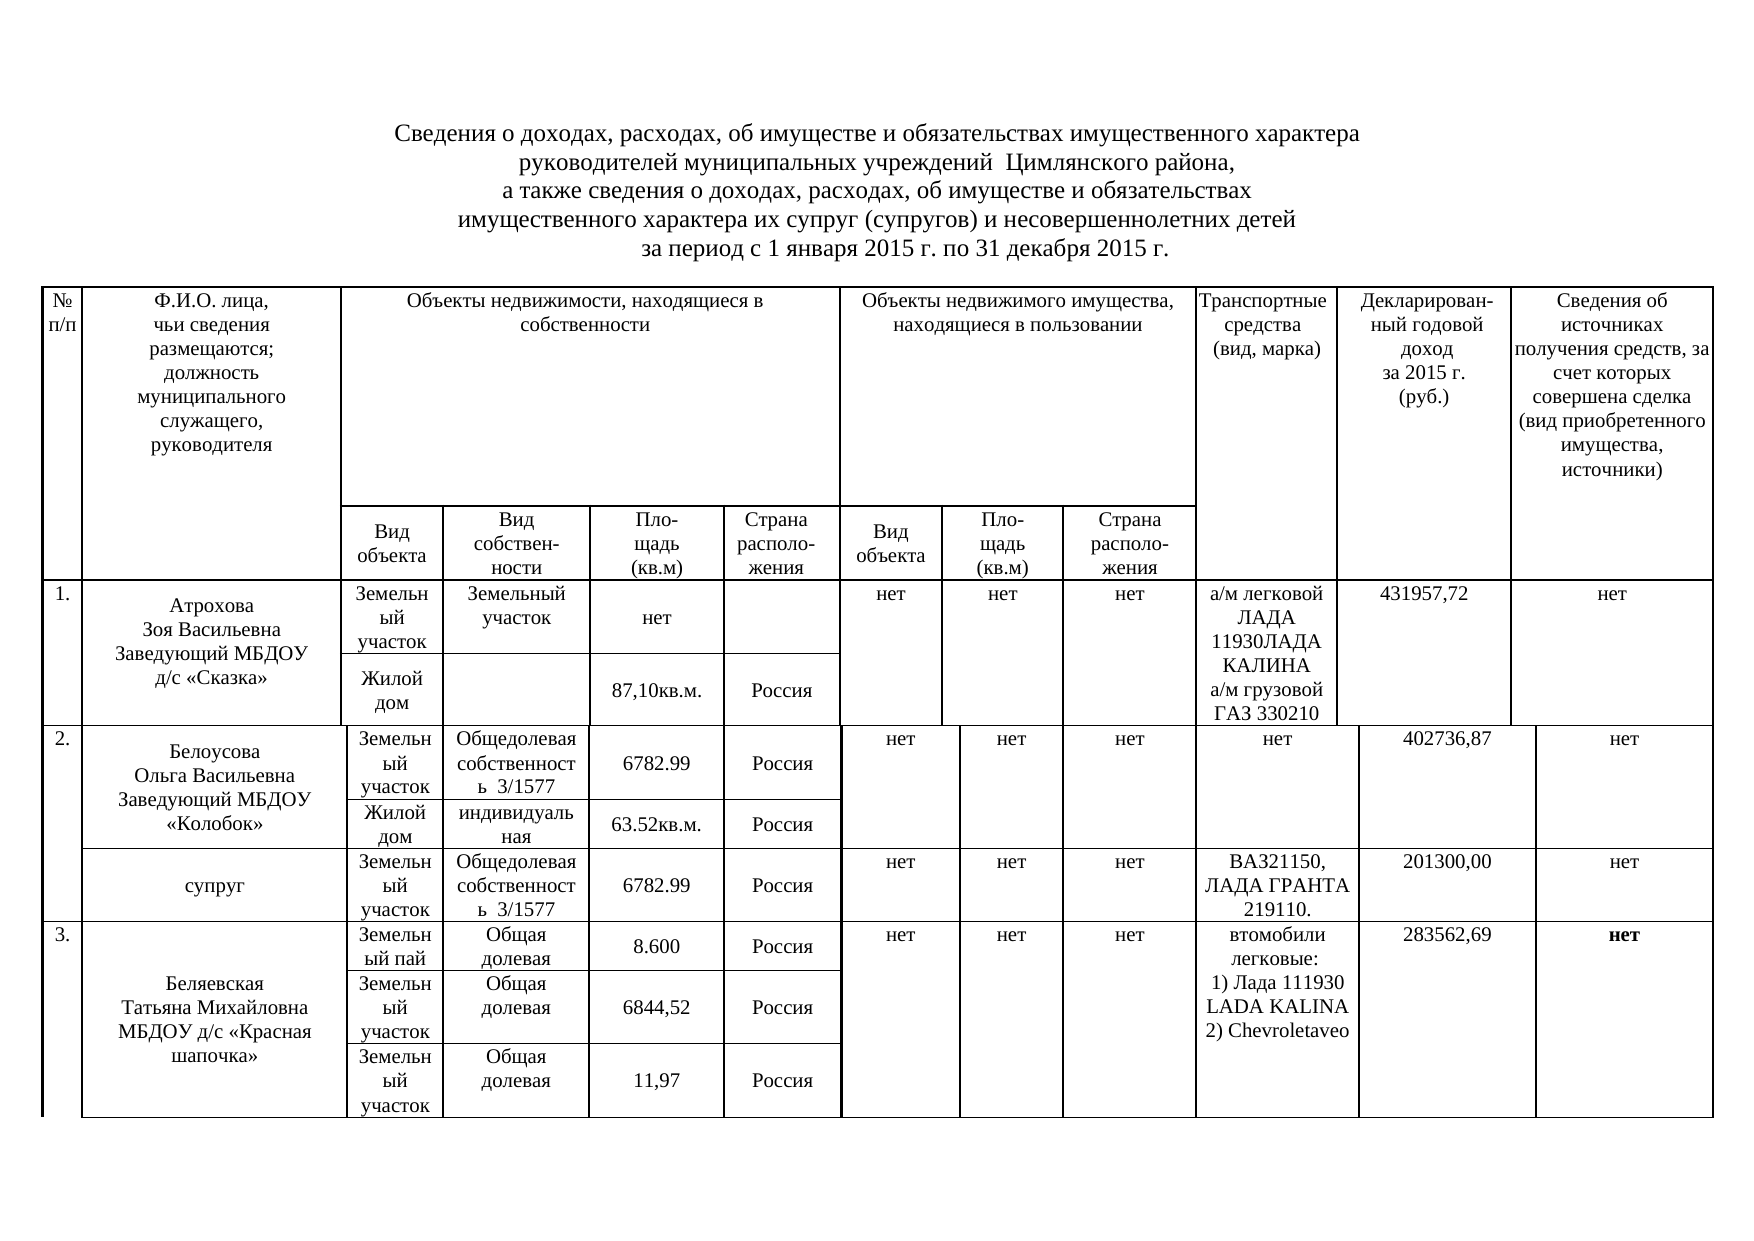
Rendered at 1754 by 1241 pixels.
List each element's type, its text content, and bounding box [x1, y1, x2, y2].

table_header Декларирован-ный годовой доход за 2015 г. (руб.) [1338, 288, 1510, 504]
table_cell нет [843, 849, 959, 921]
table_cell супруг [83, 849, 346, 921]
table_cell Общая долевая [444, 1044, 588, 1117]
table_cell 11,97 [590, 1044, 723, 1117]
table_cell а/м легковой ЛАДА 11930ЛАДА КАЛИНА а/м грузовой ГАЗ 330210 [1197, 581, 1336, 725]
table_cell [1512, 505, 1712, 579]
table_cell Общедолевая собственность 3/1577 [444, 849, 588, 921]
table_cell 201300,00 [1360, 849, 1535, 921]
table_cell [725, 581, 839, 653]
text а также сведения о доходах, расходах, об имуществе и обязательствах [118, 176, 1636, 204]
table_cell 6782.99 [590, 849, 723, 921]
table_cell Жилой дом [342, 654, 442, 725]
table_header Объекты недвижимого имущества, находящиеся в пользовании [841, 288, 1195, 504]
text Сведения о доходах, расходах, об имуществе и обязательствах имущественного характера [118, 118, 1636, 147]
table_cell нет [1197, 726, 1358, 848]
table_cell втомобили легковые: 1) Лада 111930 LADA KALINA 2) Chevroletaveo [1197, 922, 1358, 1117]
table_cell нет [961, 726, 1062, 848]
table_cell Россия [725, 971, 840, 1043]
table_header Сведения об источниках получения средств, за счет которых совершена сделка (вид приобретенного имущества, источники) [1512, 288, 1712, 504]
table_cell 431957,72 [1338, 581, 1510, 725]
table_cell Россия [725, 654, 839, 725]
table_cell [1338, 505, 1510, 579]
table_cell 3. [44, 922, 81, 1117]
table_cell Земельный участок [348, 1044, 442, 1117]
table_cell Общая долевая [444, 922, 588, 970]
table_cell [83, 505, 340, 579]
table_cell 63.52кв.м. [590, 800, 723, 848]
table_cell нет [1064, 581, 1195, 725]
table_cell нет [1537, 726, 1712, 848]
text руководителей муниципальных учреждений Цимлянского района, [118, 147, 1636, 176]
table_cell Общая долевая [444, 971, 588, 1043]
table_cell Вид объекта [342, 507, 442, 579]
table_cell нет [961, 922, 1062, 1117]
table_cell индивидуальная [444, 800, 588, 848]
table_cell нет [961, 849, 1062, 921]
table_cell 6782.99 [590, 726, 723, 798]
table_cell нет [843, 726, 959, 848]
table_cell нет [1064, 726, 1195, 848]
table_cell Вид собствен- ности [444, 507, 589, 579]
table_cell Пло- щадь (кв.м) [591, 507, 723, 579]
table_cell Россия [725, 922, 840, 970]
text за период с 1 января 2015 г. по 31 декабря 2015 г. [118, 233, 1636, 262]
table_cell Земельный участок [348, 849, 442, 921]
table_cell Общедолевая собственность 3/1577 [444, 726, 588, 798]
table_cell Атрохова Зоя Васильевна Заведующий МБДОУ д/с «Сказка» [83, 581, 340, 725]
table_cell Россия [725, 849, 840, 921]
table_cell [444, 654, 589, 725]
table_cell нет [1537, 849, 1712, 921]
table_cell нет [943, 581, 1062, 725]
table_cell Земельный участок [348, 726, 442, 798]
table_cell Вид объекта [841, 507, 941, 579]
table_cell нет [843, 922, 959, 1117]
table_cell нет [1064, 849, 1195, 921]
text имущественного характера их супруг (супругов) и несовершеннолетних детей [118, 204, 1636, 233]
table_cell нет [591, 581, 723, 653]
table_cell Россия [725, 726, 840, 798]
table_cell Россия [725, 800, 840, 848]
table_cell Страна располо- жения [725, 507, 839, 579]
table_header Транспортные средства (вид, марка) [1197, 288, 1336, 579]
table_cell Жилой дом [348, 800, 442, 848]
table_cell 8.600 [590, 922, 723, 970]
table_cell 283562,69 [1360, 922, 1535, 1117]
table_header № п/п [44, 288, 81, 579]
table_cell нет [1512, 581, 1712, 725]
table_cell Земельный участок [444, 581, 589, 653]
table_cell Белоусова Ольга Васильевна Заведующий МБДОУ «Колобок» [83, 726, 346, 848]
table_header Объекты недвижимости, находящиеся в собственности [342, 288, 839, 504]
table_cell Земельный участок [348, 971, 442, 1043]
table_cell Земельный участок [342, 581, 442, 653]
table_cell ВАЗ21150, ЛАДА ГРАНТА 219110. [1197, 849, 1358, 921]
table_cell 1. [44, 581, 81, 725]
table_cell 6844,52 [590, 971, 723, 1043]
table_cell нет [841, 581, 941, 725]
table_cell нет [1537, 922, 1712, 1117]
table_cell Пло- щадь (кв.м) [943, 507, 1062, 579]
table_cell Россия [725, 1044, 840, 1117]
table_cell 2. [44, 726, 81, 921]
table_cell 87,10кв.м. [591, 654, 723, 725]
table_cell Земельный пай [348, 922, 442, 970]
table_header Ф.И.О. лица, чьи сведения размещаются; должность муниципального служащего, руководителя [83, 288, 340, 504]
table_cell нет [1064, 922, 1195, 1117]
table_cell Беляевская Татьяна Михайловна МБДОУ д/с «Красная шапочка» [83, 922, 346, 1117]
table_cell Страна располо- жения [1064, 507, 1195, 579]
table_cell 402736,87 [1360, 726, 1535, 848]
